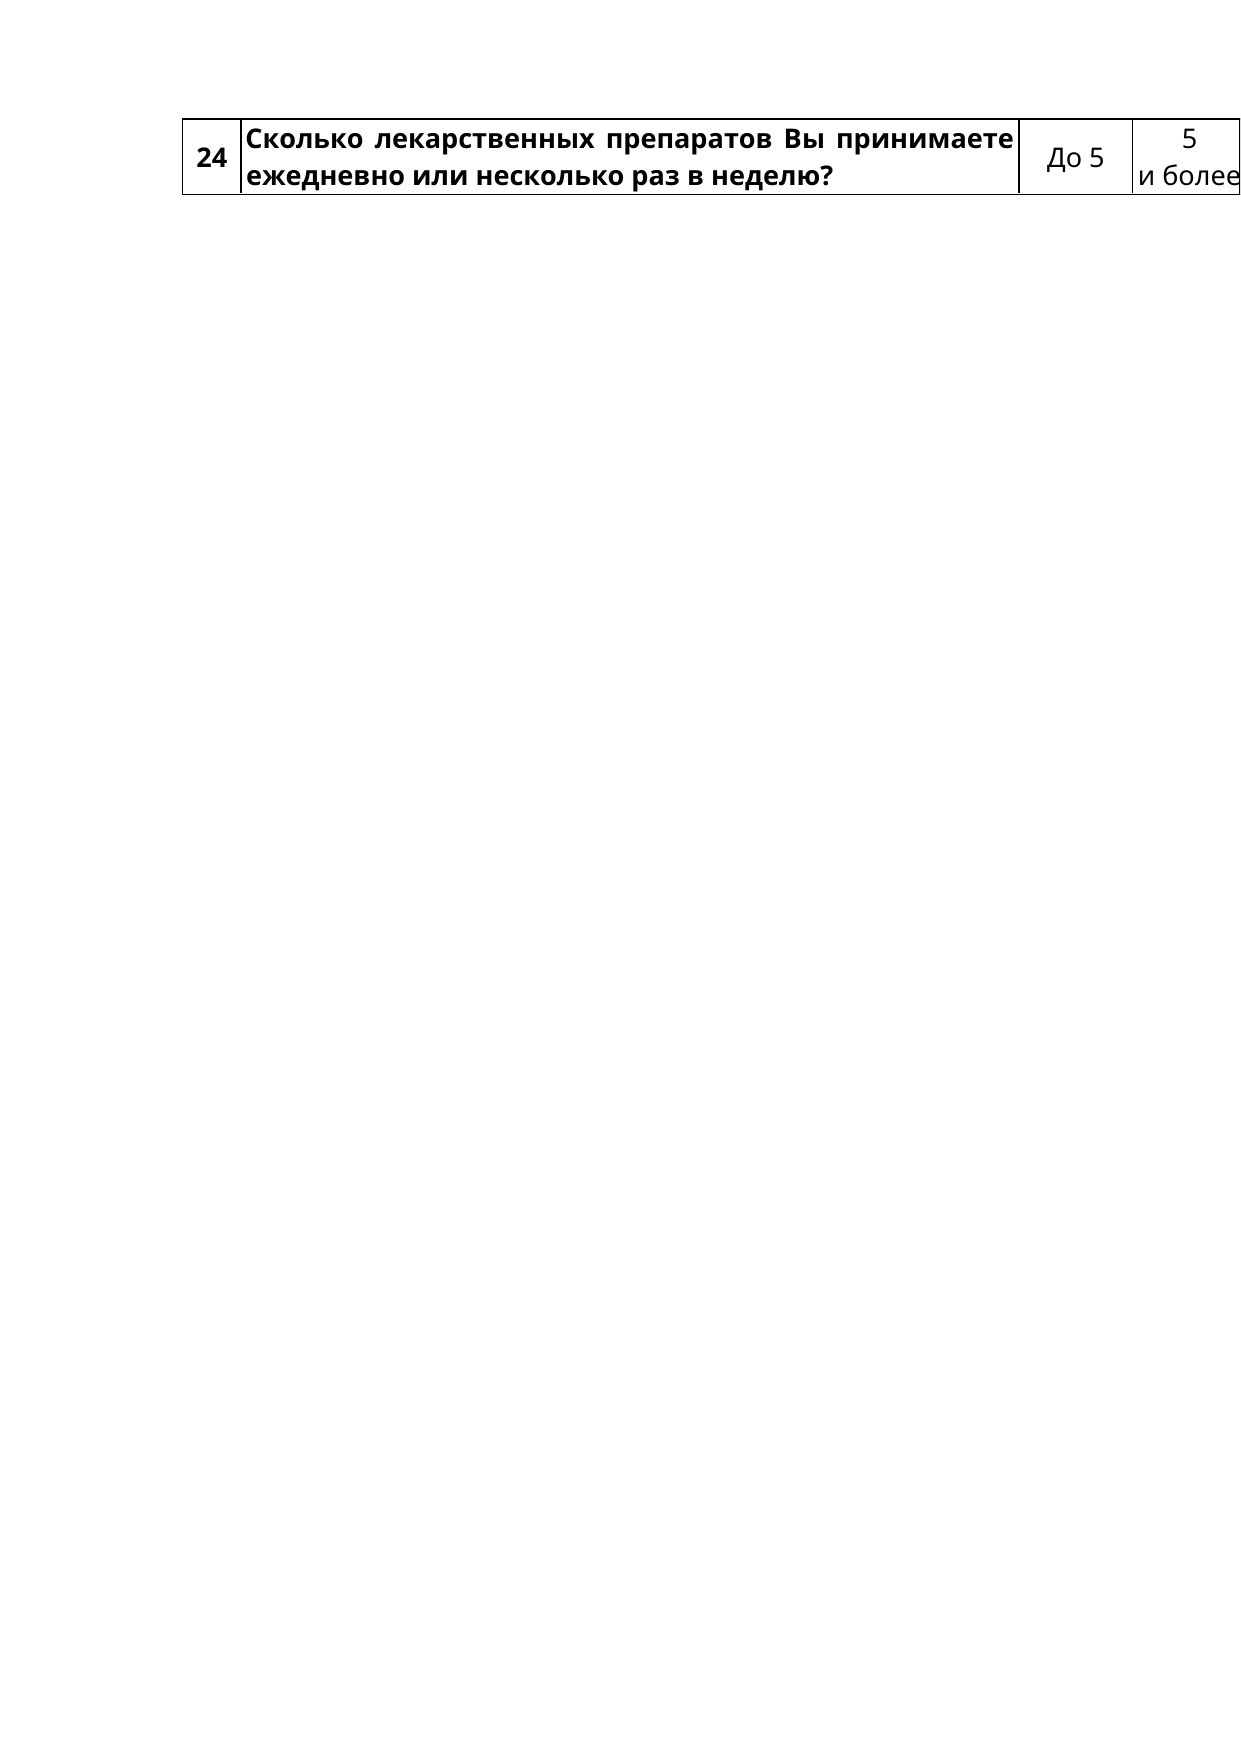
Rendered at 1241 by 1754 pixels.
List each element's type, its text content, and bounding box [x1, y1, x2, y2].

table_cell 5 и более [1133, 120, 1239, 193]
table_cell До 5 [1020, 120, 1132, 193]
table_cell Сколько лекарственных препаратов Вы принимаете ежедневно или несколько раз в неделю? [242, 120, 1018, 193]
table_cell 24 [183, 120, 240, 193]
